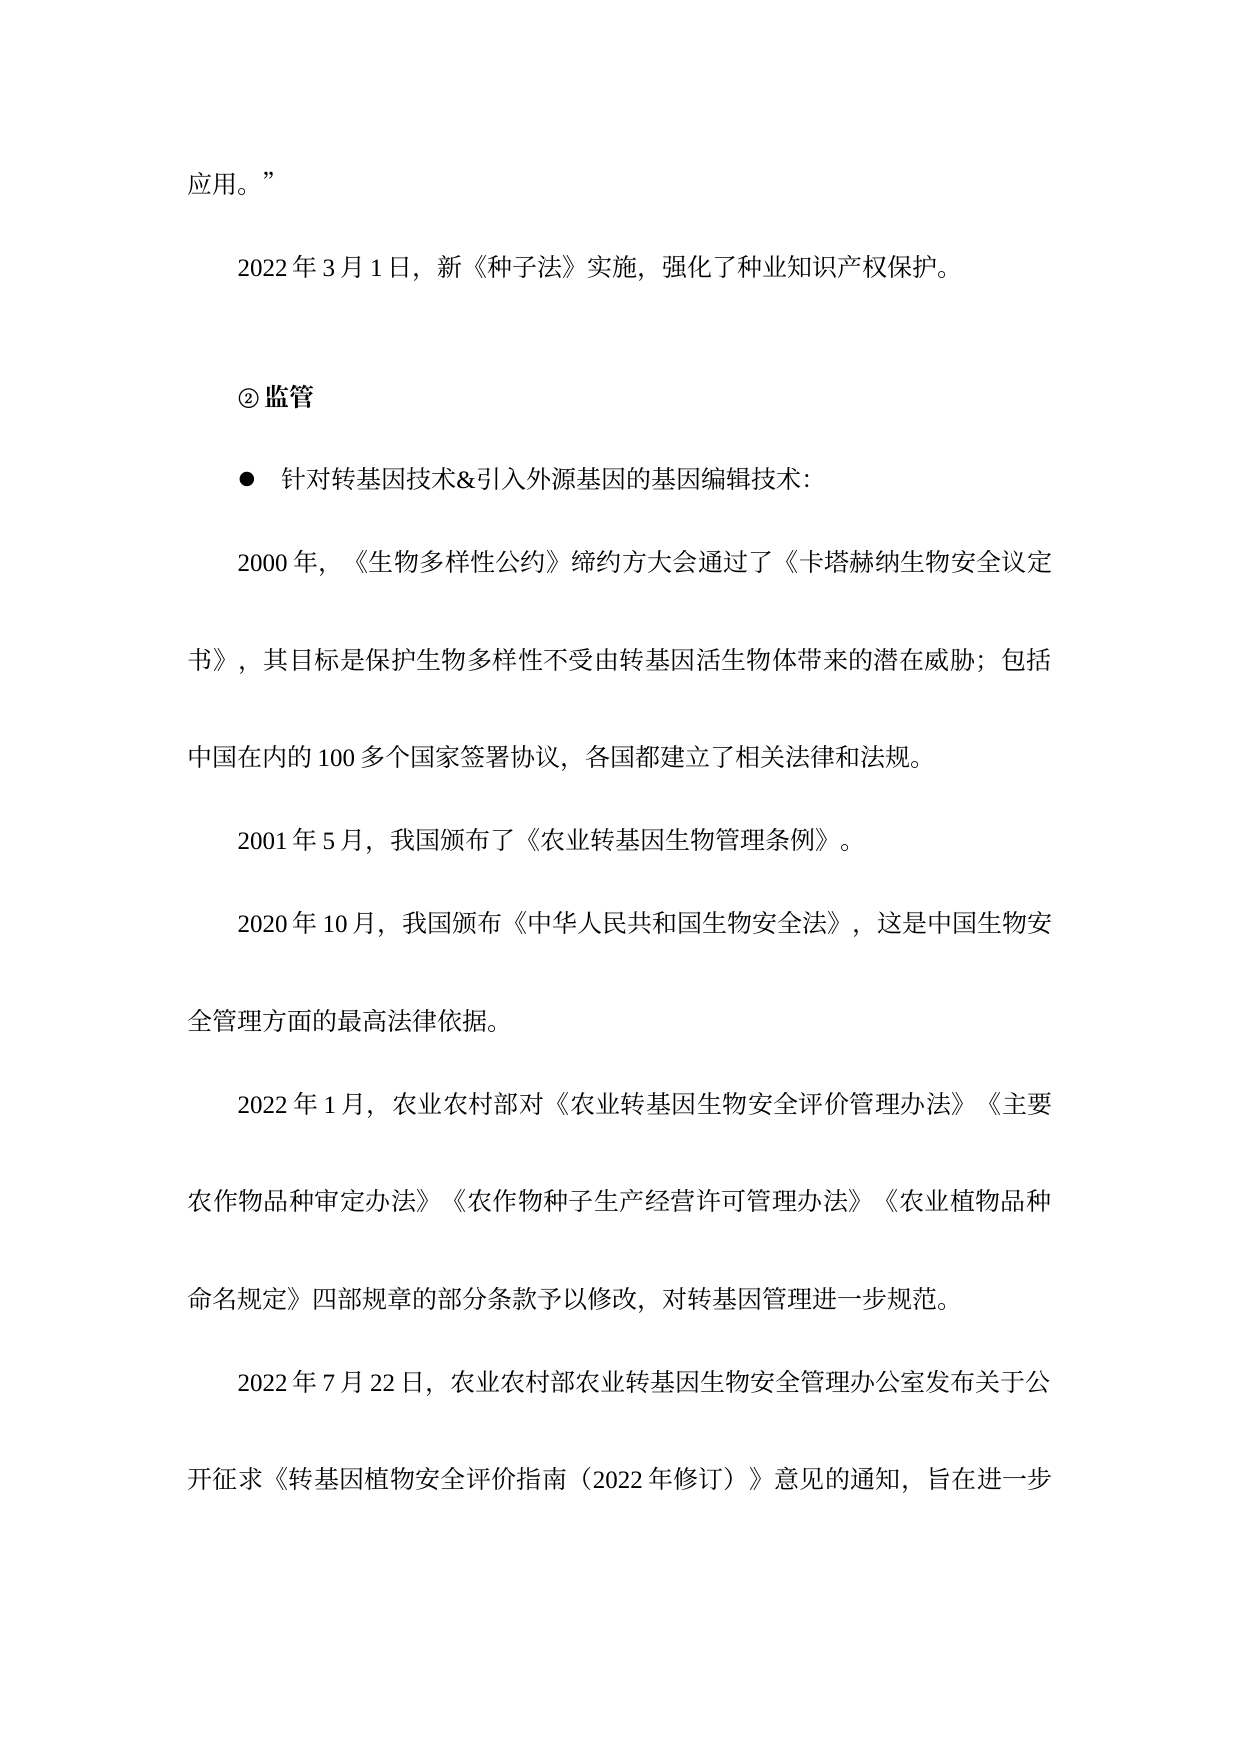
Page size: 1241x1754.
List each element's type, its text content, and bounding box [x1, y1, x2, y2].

text 2020年10月，我国颁布《中华人民共和国生物安全法》，这是中国生物安全管理方面的最高法律依据。 [187, 889, 1053, 1052]
text 2000年，《生物多样性公约》缔约方大会通过了《卡塔赫纳生物安全议定书》，其目标是保护生物多样性不受由转基因活生物体带来的潜在威胁；包括中国在内的100多个国家签署协议，各国都建立了相关法律和法规。 [187, 529, 1053, 789]
list 针对转基因技术&引入外源基因的基因编辑技术： [237, 446, 1053, 511]
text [187, 1348, 1053, 1510]
text 2022年3月1日，新《种子法》实施，强化了种业知识产权保护。 [187, 233, 1053, 298]
text 2001年5月，我国颁布了《农业转基因生物管理条例》。 [187, 807, 1053, 872]
text 2022年1月，农业农村部对《农业转基因生物安全评价管理办法》《主要农作物品种审定办法》《农作物种子生产经营许可管理办法》《农业植物品种命名规定》四部规章的部分条款予以修改，对转基因管理进一步规范。 [187, 1070, 1053, 1330]
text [187, 150, 1053, 215]
text ②监管 [187, 363, 1053, 428]
